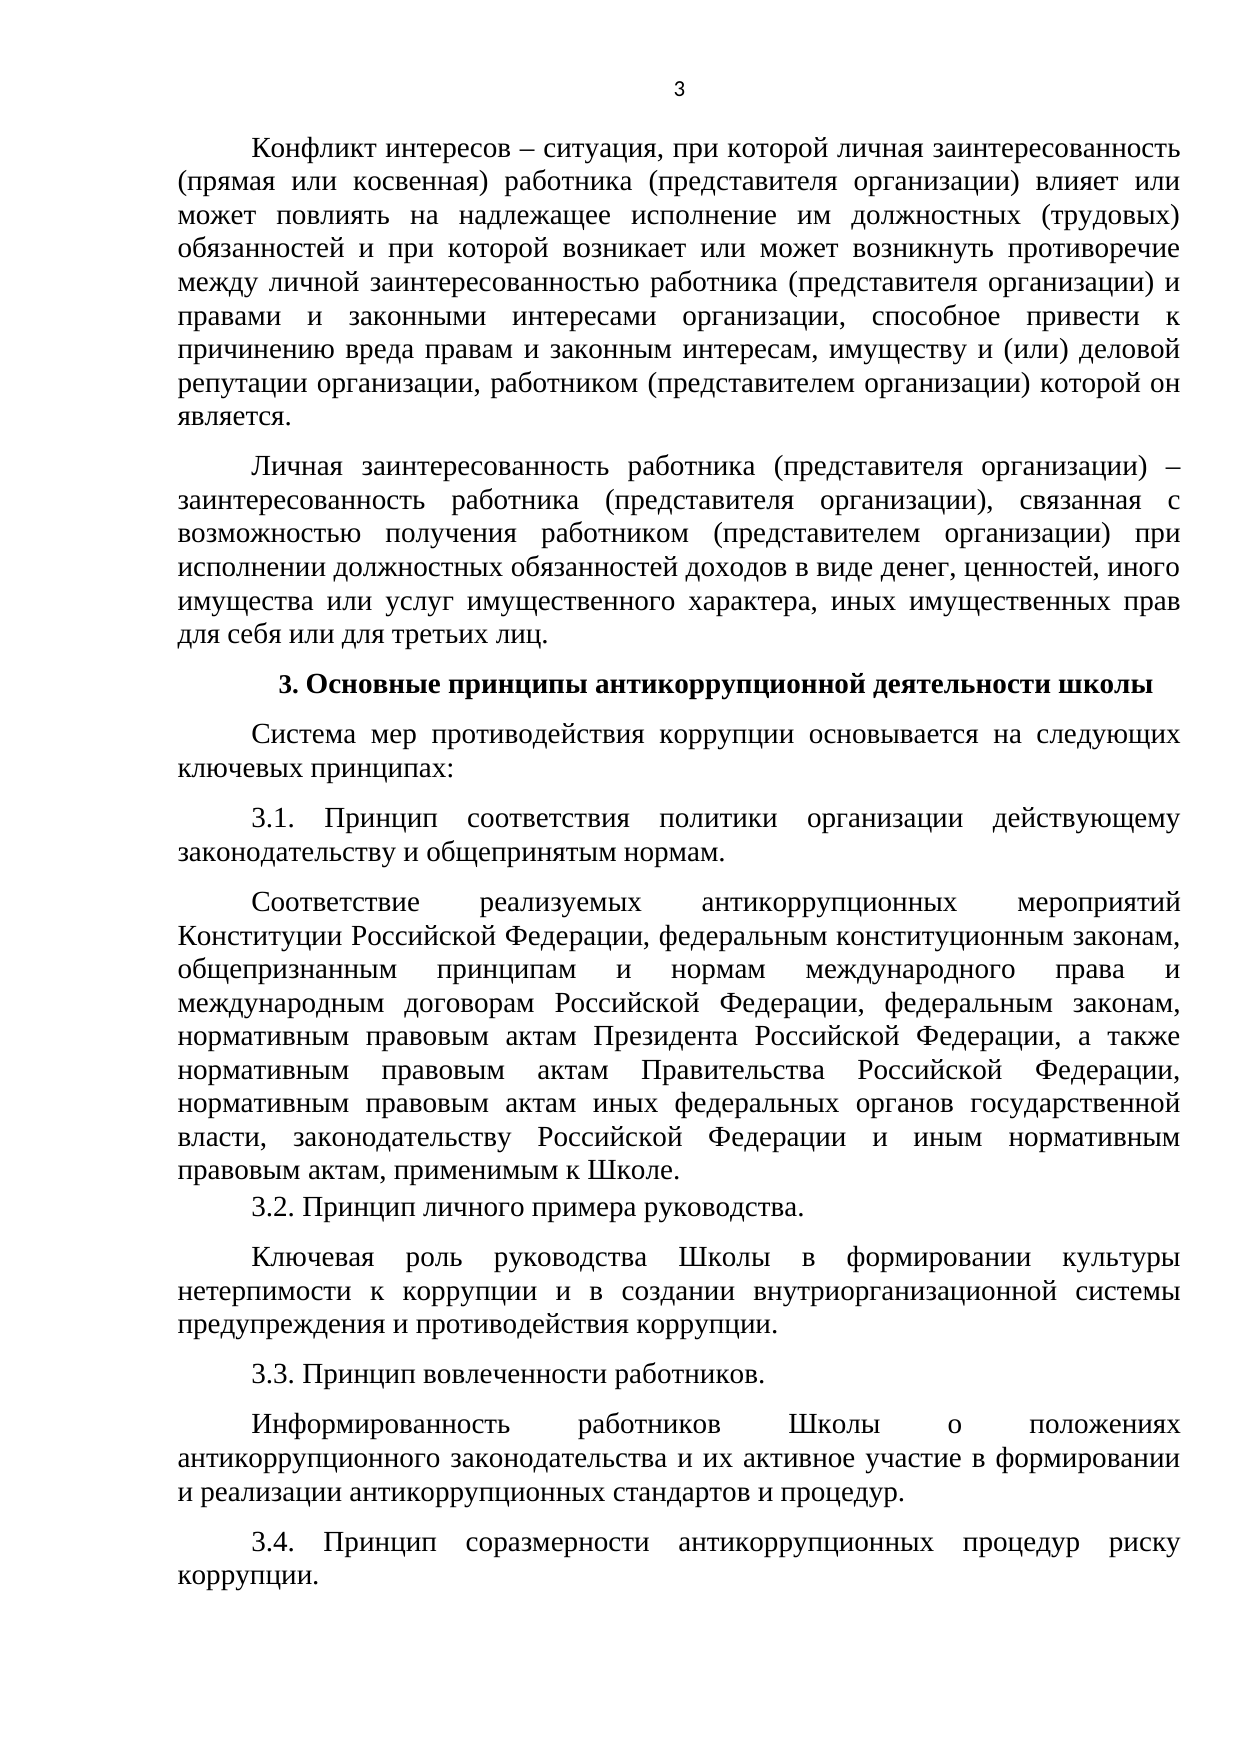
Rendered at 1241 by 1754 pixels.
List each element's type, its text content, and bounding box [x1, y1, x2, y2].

text 3.2. Принцип личного примера руководства. [177, 1189, 1181, 1222]
text 3. Основные принципы антикоррупционной деятельности школы [177, 666, 1181, 700]
text Ключевая роль руководства Школы в формировании культуры нетерпимости к коррупции и в создании внутриорганизационной системы предупреждения и противодействия коррупции. [177, 1239, 1181, 1340]
text Информированность работников Школы о положениях антикоррупционного законодательства и их активное участие в формировании и реализации антикоррупционных стандартов и процедур. [177, 1407, 1181, 1507]
text 3.3. Принцип вовлеченности работников. [177, 1356, 1181, 1390]
text Конфликт интересов – ситуация, при которой личная заинтересованность (прямая или косвенная) работника (представителя организации) влияет или может повлиять на надлежащее исполнение им должностных (трудовых) обязанностей и при которой возникает или может возникнуть противоречие между личной заинтересованностью работника (представителя организации) и правами и законными интересами организации, способное привести к причинению вреда правам и законным интересам, имуществу и (или) деловой репутации организации, работником (представителем организации) которой он является. [177, 130, 1181, 432]
text 3.1. Принцип соответствия политики организации действующему законодательству и общепринятым нормам. [177, 800, 1181, 867]
text Личная заинтересованность работника (представителя организации) –заинтересованность работника (представителя организации), связанная с возможностью получения работником (представителем организации) при исполнении должностных обязанностей доходов в виде денег, ценностей, иного имущества или услуг имущественного характера, иных имущественных прав для себя или для третьих лиц. [177, 448, 1181, 650]
text Система мер противодействия коррупции основывается на следующих ключевых принципах: [177, 717, 1181, 784]
text 3.4. Принцип соразмерности антикоррупционных процедур риску коррупции. [177, 1524, 1181, 1591]
text Соответствие реализуемых антикоррупционных мероприятий Конституции Российской Федерации, федеральным конституционным законам, общепризнанным принципам и нормам международного права и международным договорам Российской Федерации, федеральным законам, нормативным правовым актам Президента Российской Федерации, а также нормативным правовым актам Правительства Российской Федерации, нормативным правовым актам иных федеральных органов государственной власти, законодательству Российской Федерации и иным нормативным правовым актам, применимым к Школе. [177, 884, 1181, 1186]
